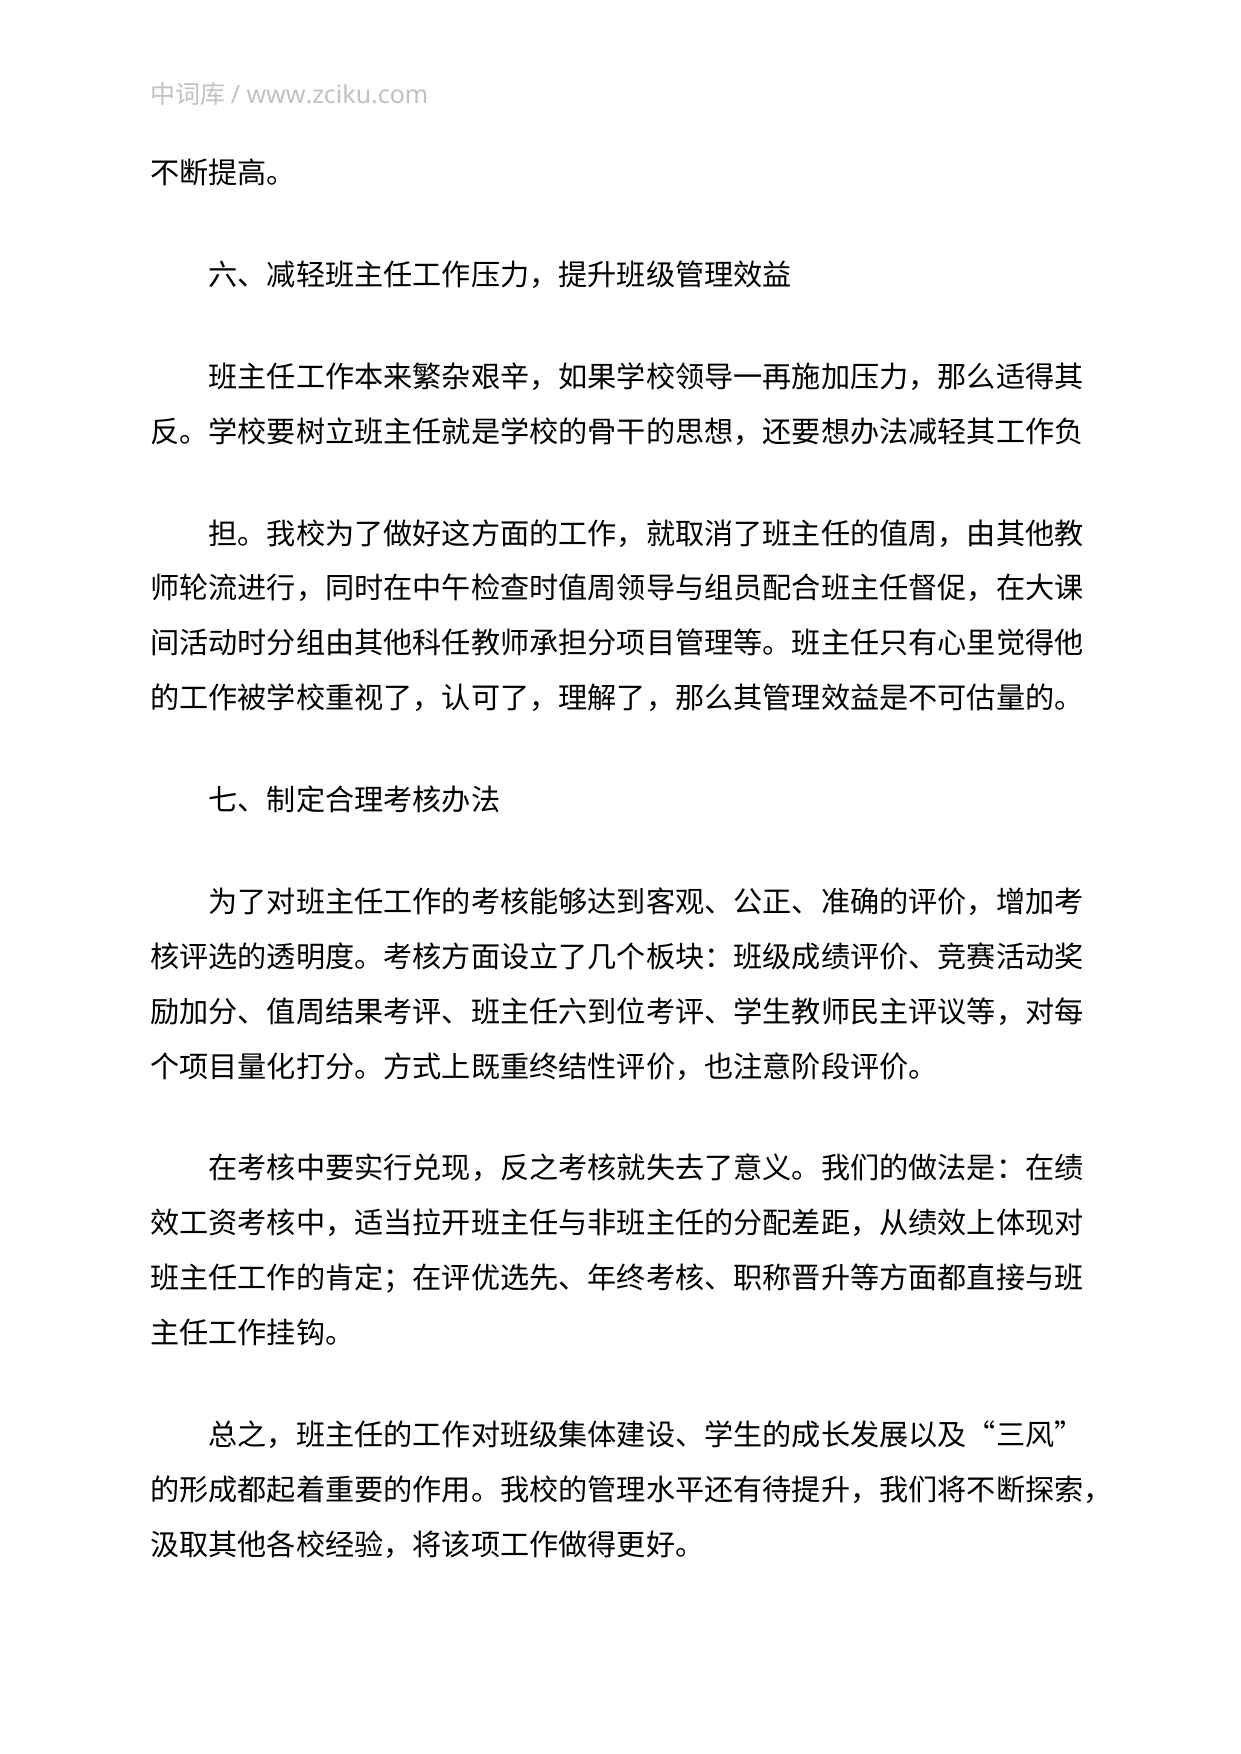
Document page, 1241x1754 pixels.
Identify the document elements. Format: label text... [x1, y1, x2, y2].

text 总之，班主任的工作对班级集体建设、学生的成长发展以及“三风”的形成都起着重要的作用。我校的管理水平还有待提升，我们将不断探索，汲取其他各校经验，将该项工作做得更好。 [150, 1411, 1090, 1563]
text 为了对班主任工作的考核能够达到客观、公正、准确的评价，增加考核评选的透明度。考核方面设立了几个板块：班级成绩评价、竞赛活动奖励加分、值周结果考评、班主任六到位考评、学生教师民主评议等，对每个项目量化打分。方式上既重终结性评价，也注意阶段评价。 [150, 878, 1090, 1085]
text 在考核中要实行兑现，反之考核就失去了意义。我们的做法是：在绩效工资考核中，适当拉开班主任与非班主任的分配差距，从绩效上体现对班主任工作的肯定；在评优选先、年终考核、职称晋升等方面都直接与班主任工作挂钩。 [150, 1145, 1090, 1352]
text 七、制定合理考核办法 [150, 777, 1090, 819]
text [150, 150, 1090, 192]
text 担。我校为了做好这方面的工作，就取消了班主任的值周，由其他教师轮流进行，同时在中午检查时值周领导与组员配合班主任督促，在大课间活动时分组由其他科任教师承担分项目管理等。班主任只有心里觉得他的工作被学校重视了，认可了，理解了，那么其管理效益是不可估量的。 [150, 510, 1090, 717]
text 六、减轻班主任工作压力，提升班级管理效益 [150, 252, 1090, 294]
text 班主任工作本来繁杂艰辛，如果学校领导一再施加压力，那么适得其反。学校要树立班主任就是学校的骨干的思想，还要想办法减轻其工作负 [150, 353, 1090, 451]
